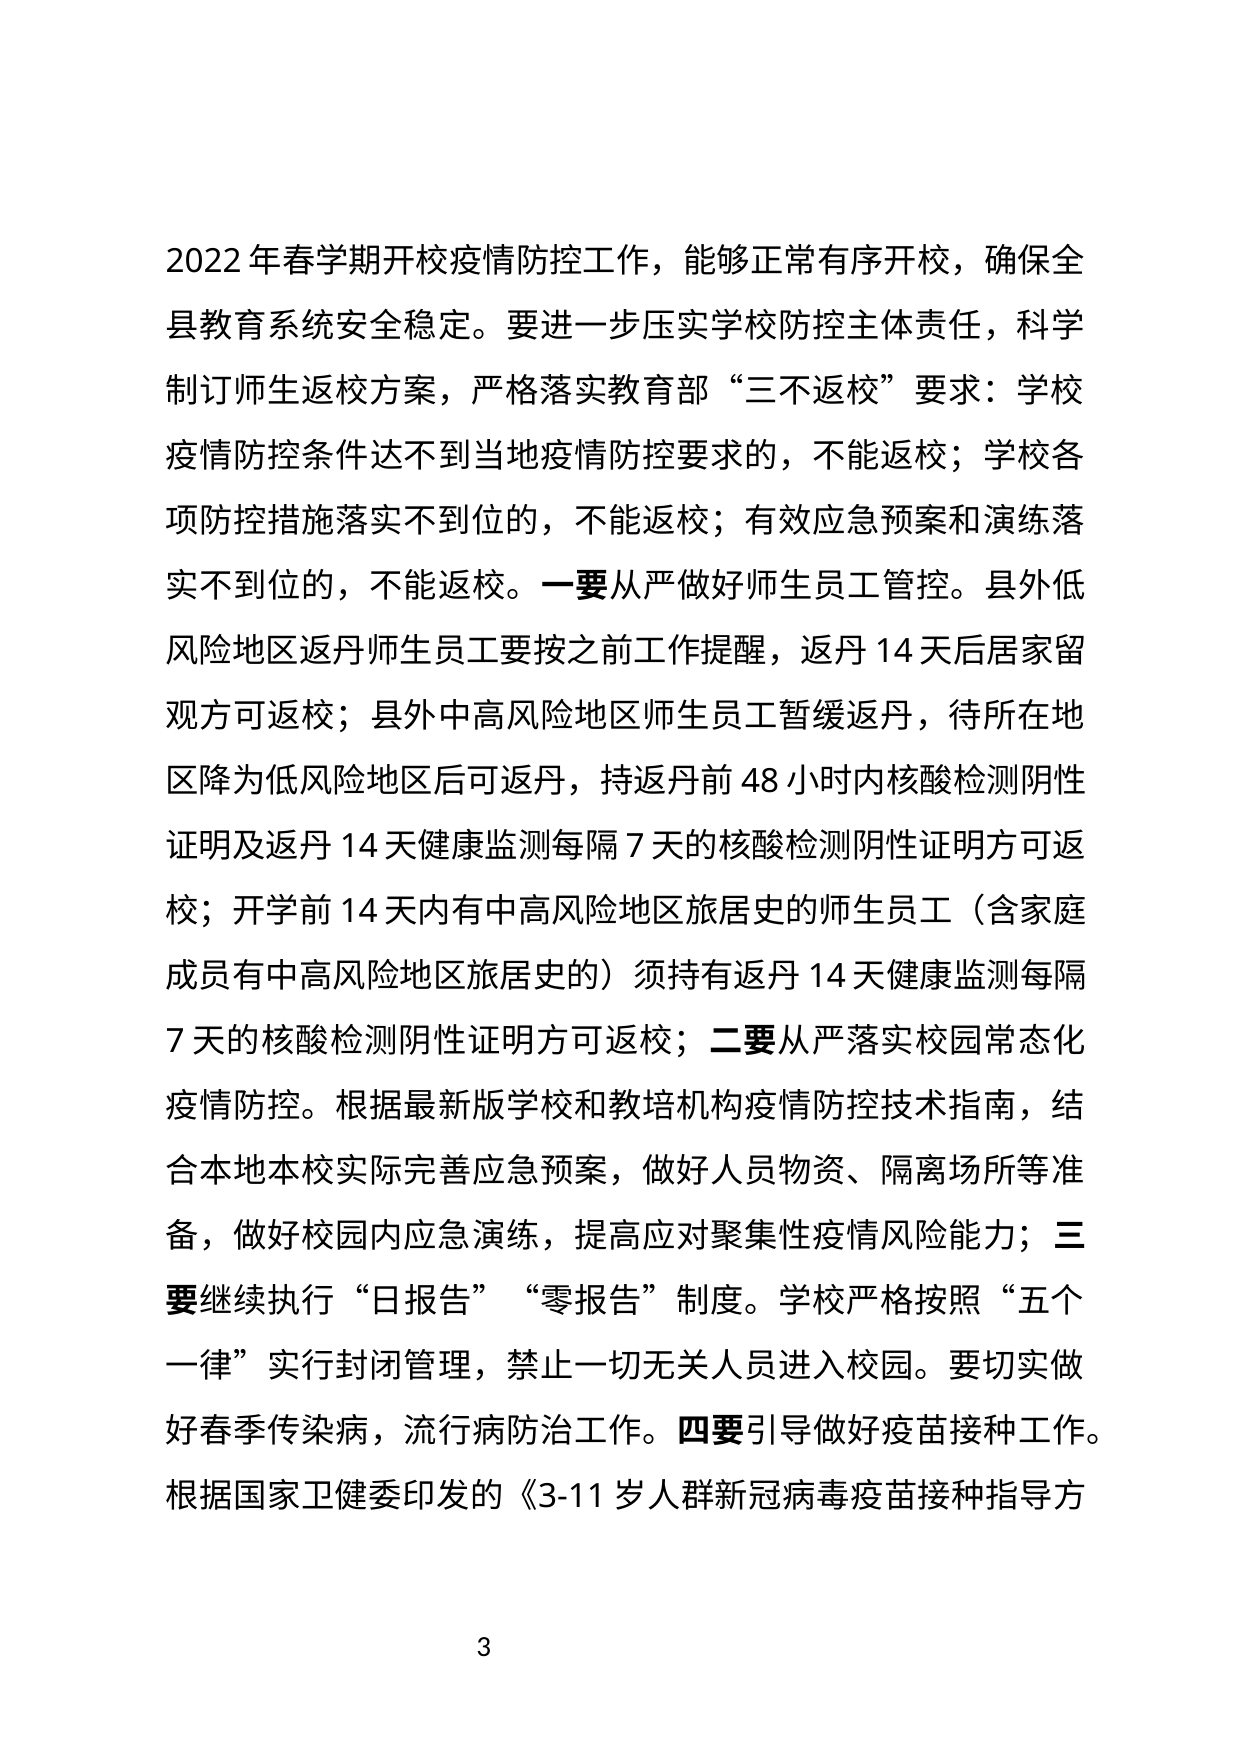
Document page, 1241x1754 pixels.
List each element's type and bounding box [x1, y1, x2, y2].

text [165, 226, 1087, 1526]
